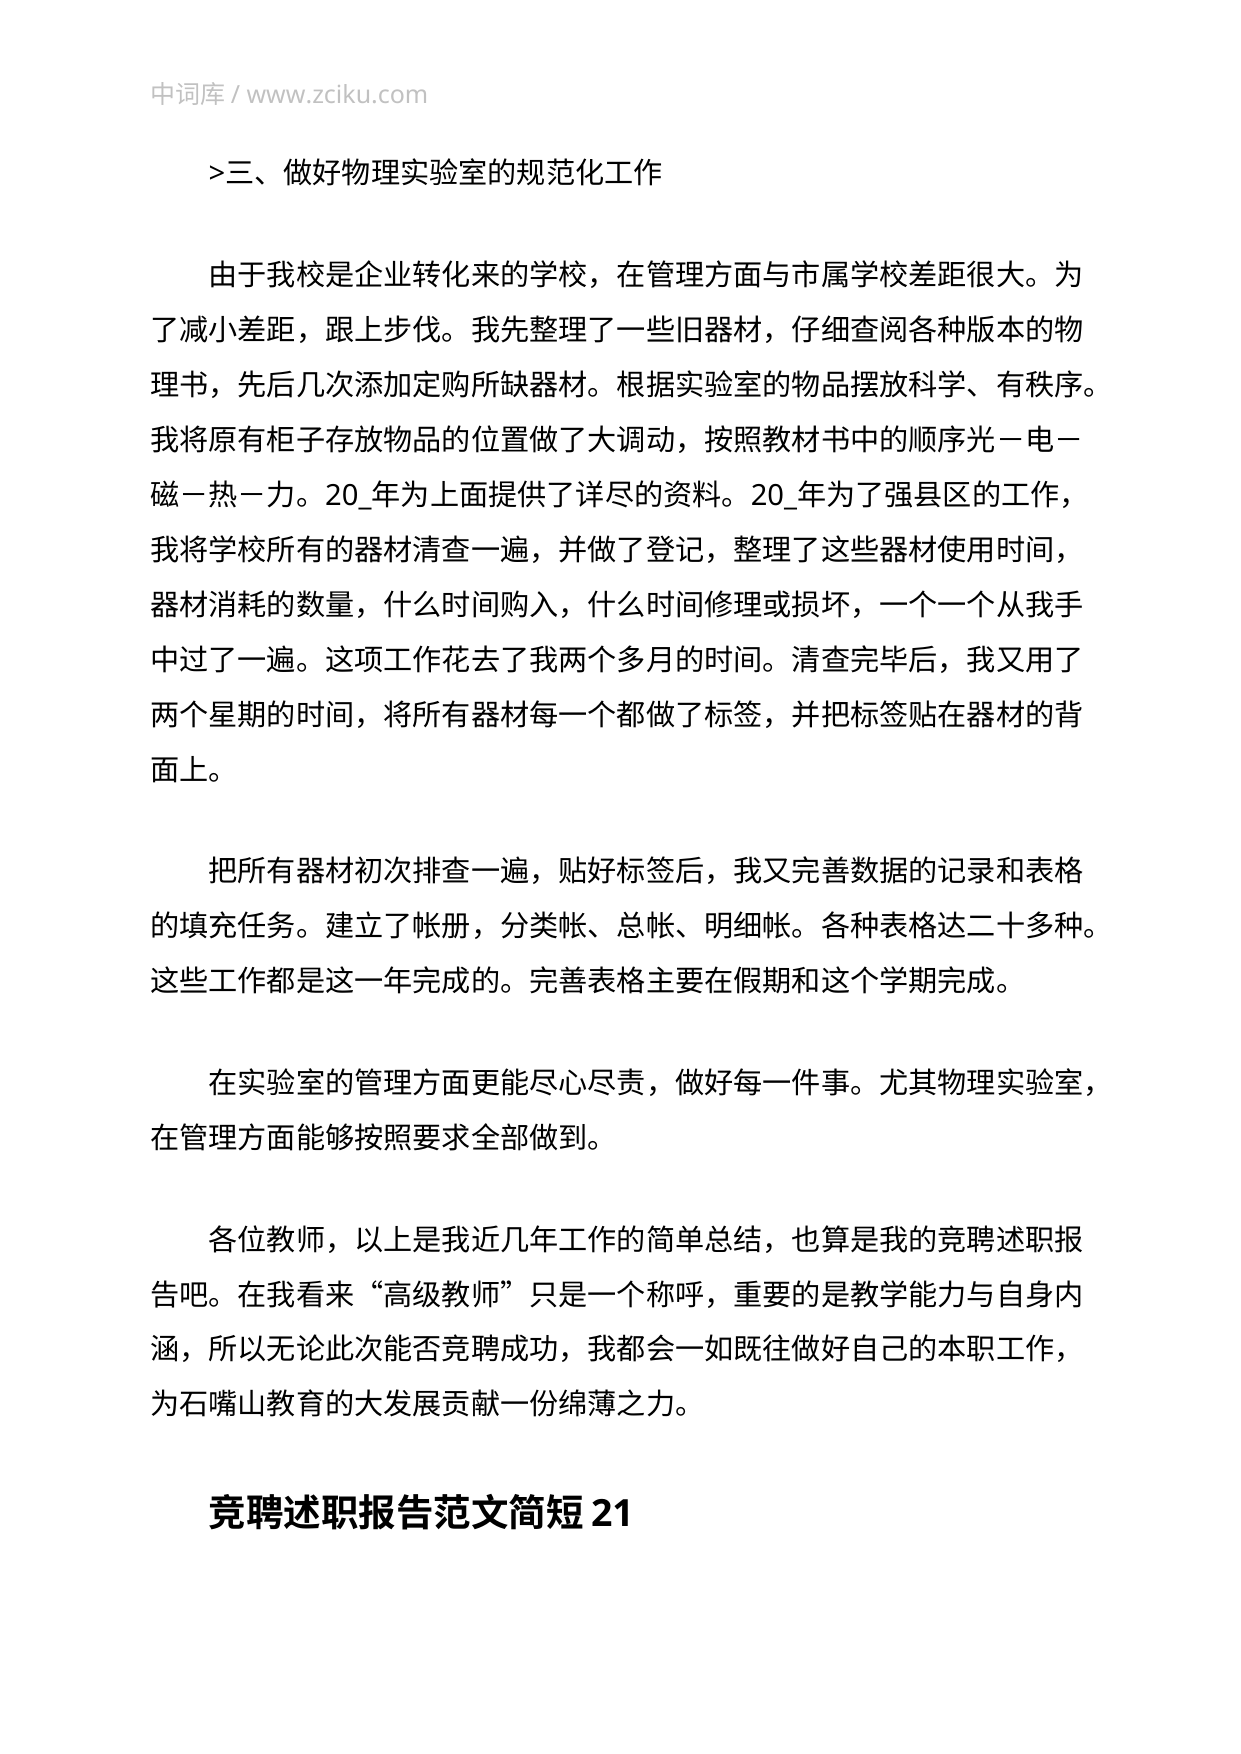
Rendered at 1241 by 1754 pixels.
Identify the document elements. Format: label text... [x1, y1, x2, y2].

text 竞聘述职报告范文简短21 [150, 1483, 1090, 1537]
text 把所有器材初次排查一遍，贴好标签后，我又完善数据的记录和表格的填充任务。建立了帐册，分类帐、总帐、明细帐。各种表格达二十多种。这些工作都是这一年完成的。完善表格主要在假期和这个学期完成。 [150, 848, 1090, 1000]
text >三、做好物理实验室的规范化工作 [150, 150, 1090, 192]
text 各位教师，以上是我近几年工作的简单总结，也算是我的竞聘述职报告吧。在我看来“高级教师”只是一个称呼，重要的是教学能力与自身内涵，所以无论此次能否竞聘成功，我都会一如既往做好自己的本职工作，为石嘴山教育的大发展贡献一份绵薄之力。 [150, 1216, 1090, 1423]
text 在实验室的管理方面更能尽心尽责，做好每一件事。尤其物理实验室，在管理方面能够按照要求全部做到。 [150, 1059, 1090, 1157]
text 由于我校是企业转化来的学校，在管理方面与市属学校差距很大。为了减小差距，跟上步伐。我先整理了一些旧器材，仔细查阅各种版本的物理书，先后几次添加定购所缺器材。根据实验室的物品摆放科学、有秩序。我将原有柜子存放物品的位置做了大调动，按照教材书中的顺序光－电－磁－热－力。20_年为上面提供了详尽的资料。20_年为了强县区的工作，我将学校所有的器材清查一遍，并做了登记，整理了这些器材使用时间，器材消耗的数量，什么时间购入，什么时间修理或损坏，一个一个从我手中过了一遍。这项工作花去了我两个多月的时间。清查完毕后，我又用了两个星期的时间，将所有器材每一个都做了标签，并把标签贴在器材的背面上。 [150, 252, 1090, 788]
